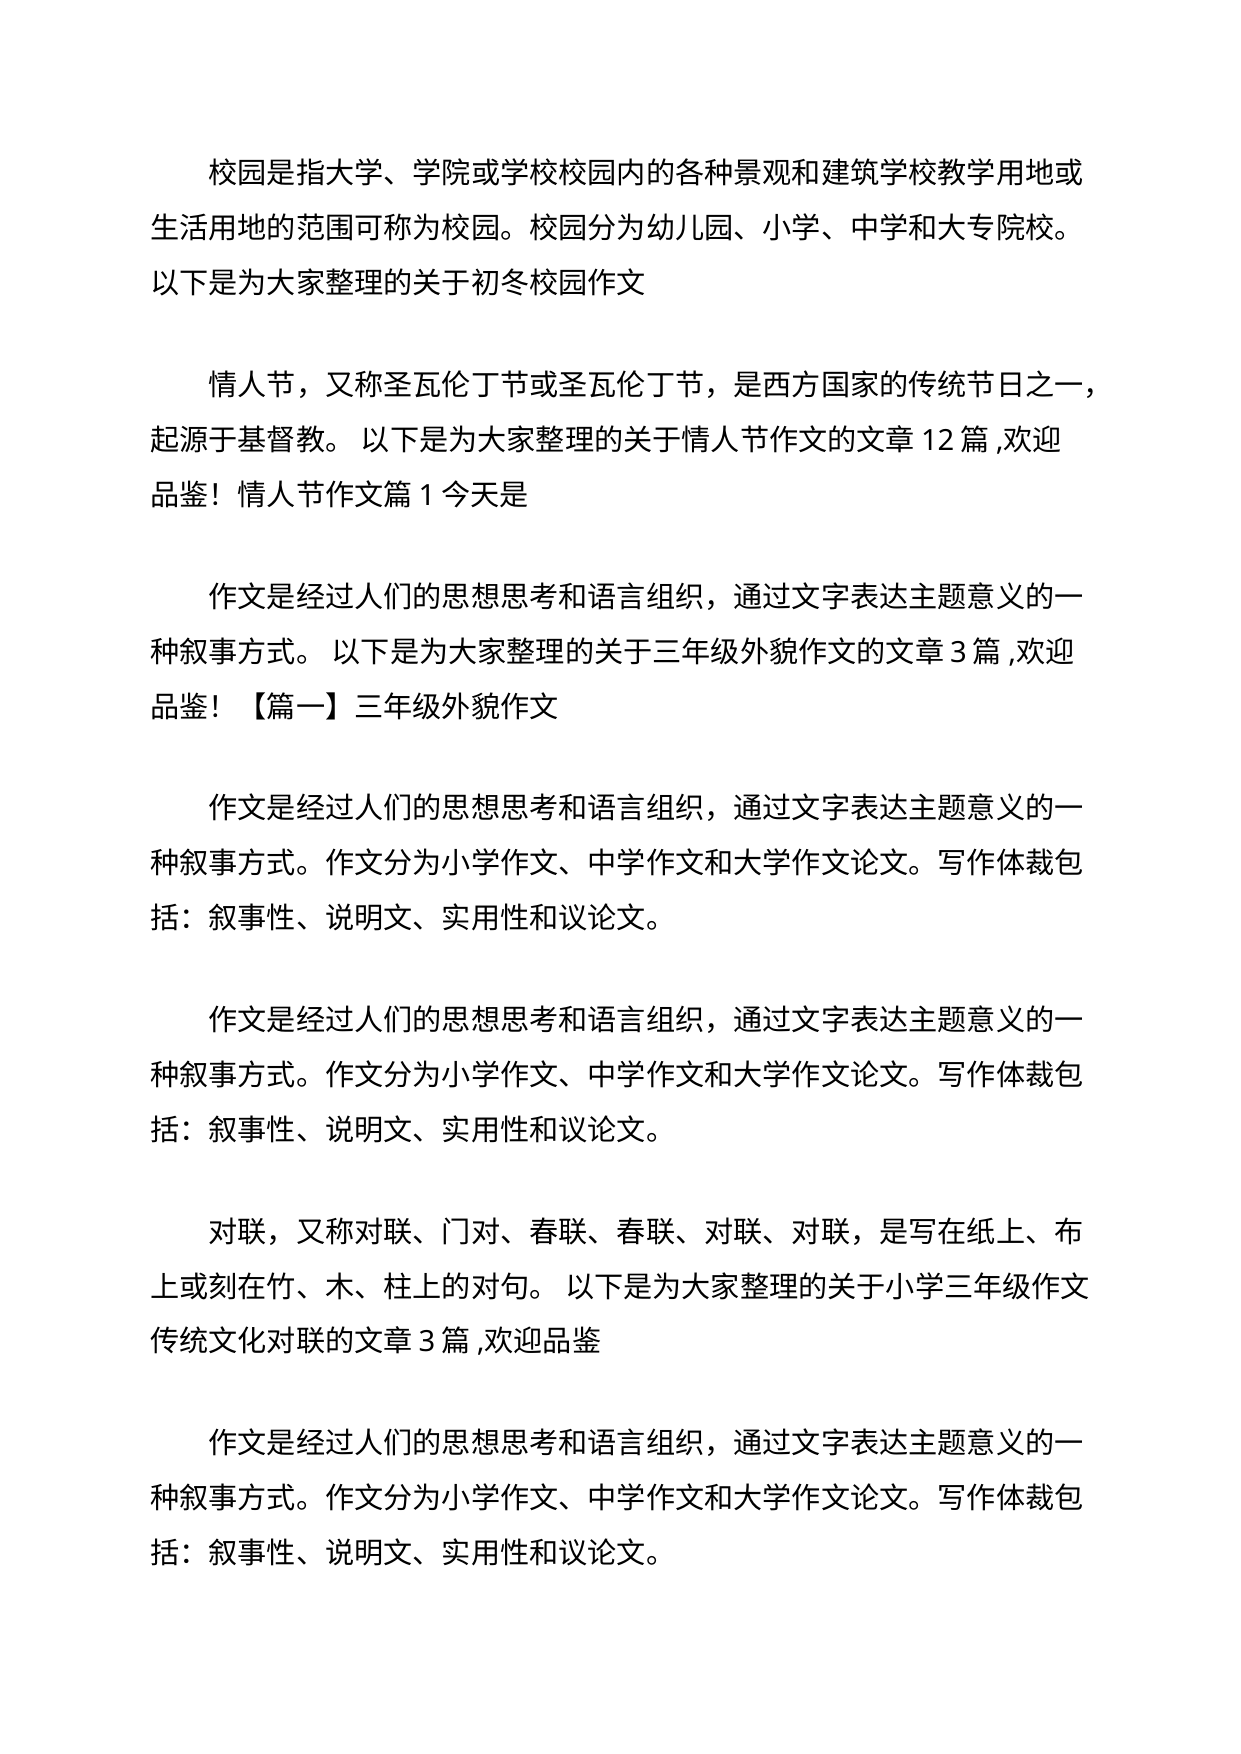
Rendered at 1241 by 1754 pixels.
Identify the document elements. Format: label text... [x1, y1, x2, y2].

text 作文是经过人们的思想思考和语言组织，通过文字表达主题意义的一种叙事方式。作文分为小学作文、中学作文和大学作文论文。写作体裁包括：叙事性、说明文、实用性和议论文。 [150, 997, 1090, 1149]
text 校园是指大学、学院或学校校园内的各种景观和建筑学校教学用地或生活用地的范围可称为校园。校园分为幼儿园、小学、中学和大专院校。 以下是为大家整理的关于初冬校园作文 [150, 150, 1090, 302]
text 作文是经过人们的思想思考和语言组织，通过文字表达主题意义的一种叙事方式。作文分为小学作文、中学作文和大学作文论文。写作体裁包括：叙事性、说明文、实用性和议论文。 [150, 785, 1090, 937]
text 作文是经过人们的思想思考和语言组织，通过文字表达主题意义的一种叙事方式。 以下是为大家整理的关于三年级外貌作文的文章3篇 ,欢迎品鉴！【篇一】三年级外貌作文 [150, 573, 1090, 726]
text 对联，又称对联、门对、春联、春联、对联、对联，是写在纸上、布上或刻在竹、木、柱上的对句。 以下是为大家整理的关于小学三年级作文传统文化对联的文章3篇 ,欢迎品鉴 [150, 1208, 1090, 1360]
text 情人节，又称圣瓦伦丁节或圣瓦伦丁节，是西方国家的传统节日之一，起源于基督教。 以下是为大家整理的关于情人节作文的文章12篇 ,欢迎品鉴！情人节作文篇1今天是 [150, 362, 1090, 514]
text 作文是经过人们的思想思考和语言组织，通过文字表达主题意义的一种叙事方式。作文分为小学作文、中学作文和大学作文论文。写作体裁包括：叙事性、说明文、实用性和议论文。 [150, 1420, 1090, 1572]
